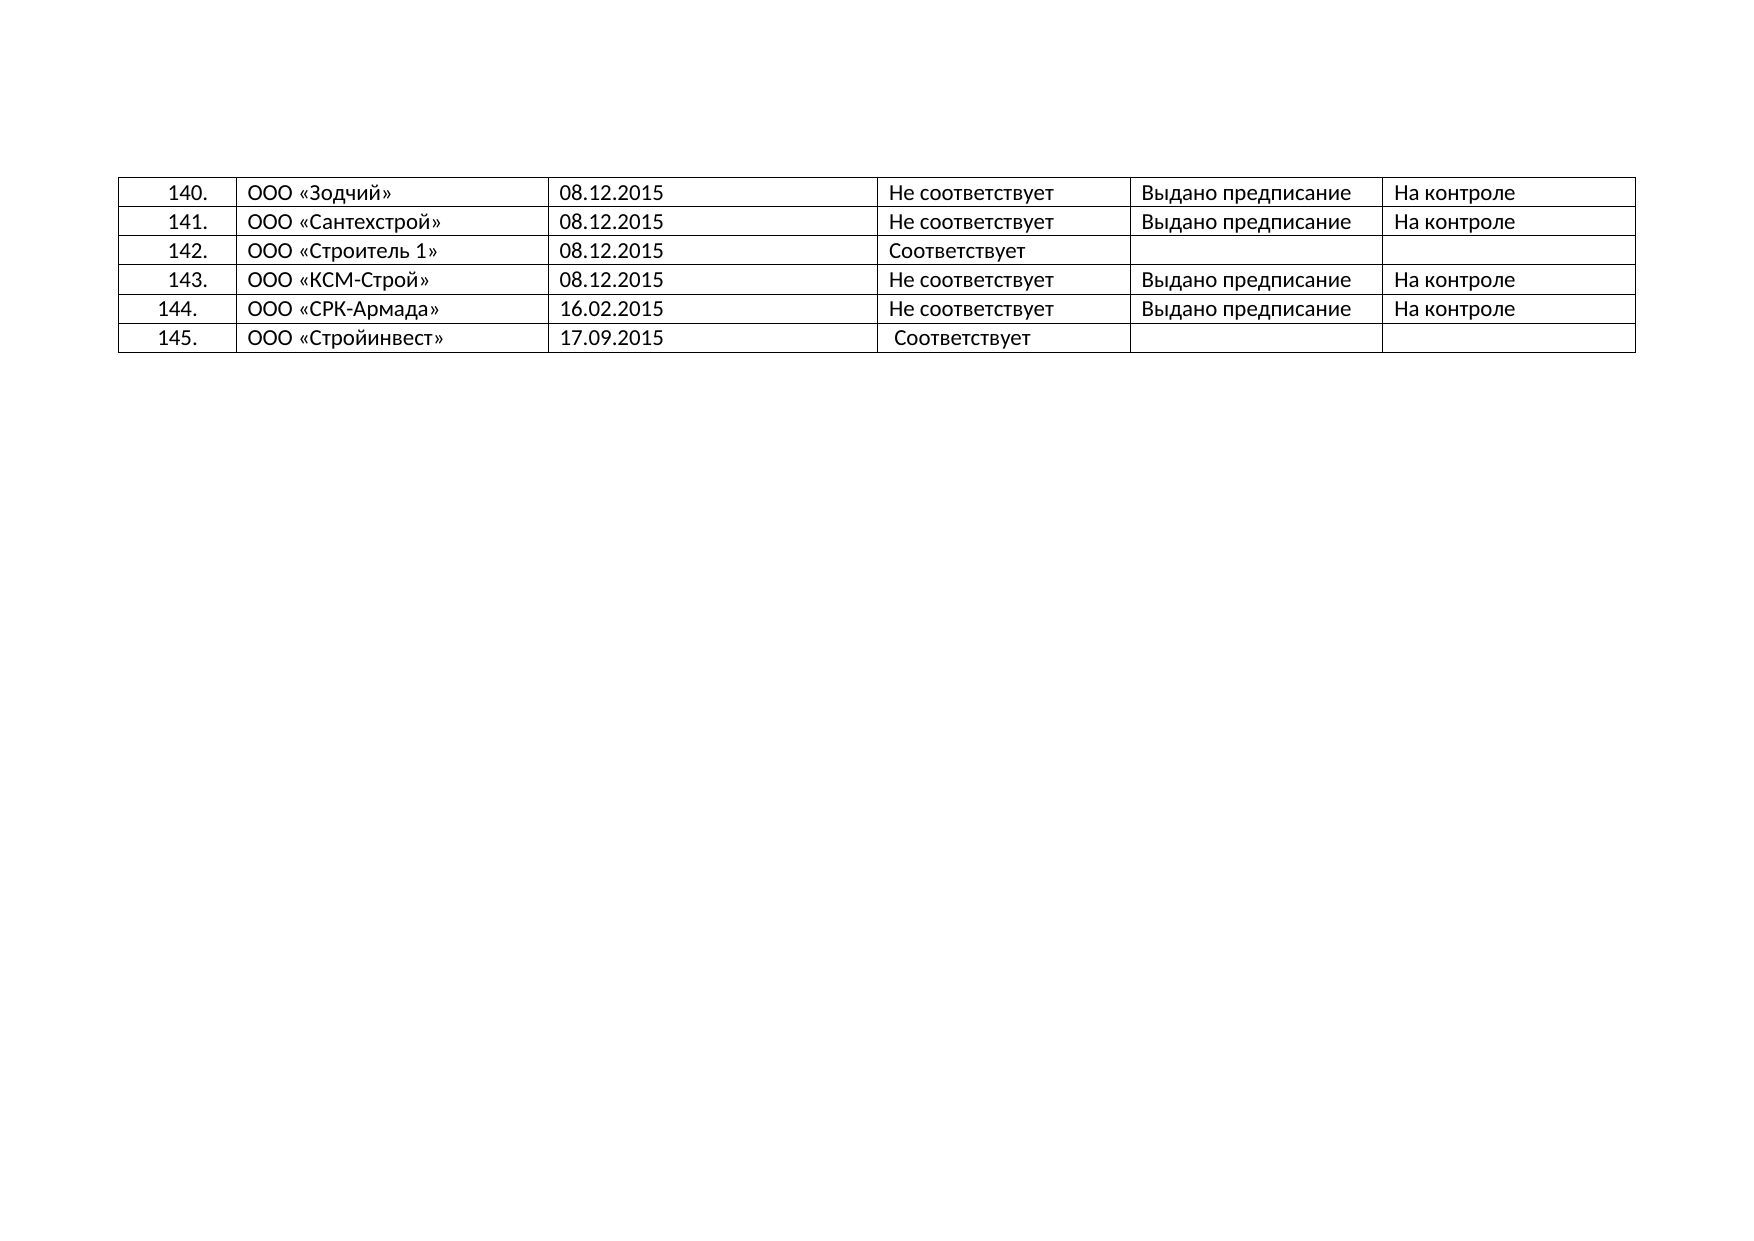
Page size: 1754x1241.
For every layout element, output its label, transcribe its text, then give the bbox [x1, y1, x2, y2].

table_cell На контроле [1383, 178, 1635, 206]
table_cell 08.12.2015 [549, 265, 877, 293]
table_cell ООО «СРК-Армада» [237, 295, 548, 322]
table_cell [119, 207, 236, 235]
table_cell Не соответствует [878, 178, 1130, 206]
table_cell Не соответствует [878, 295, 1130, 322]
table_cell Выдано предписание [1131, 295, 1382, 322]
table_cell Выдано предписание [1131, 265, 1382, 293]
table_cell [1383, 324, 1635, 352]
table_cell [119, 178, 236, 206]
table_cell 144. [119, 295, 236, 322]
table_cell ООО «Стройинвест» [237, 324, 548, 352]
table_cell ООО «КСМ-Строй» [237, 265, 548, 293]
table_cell ООО «Зодчий» [237, 178, 548, 206]
table_cell Не соответствует [878, 207, 1130, 235]
table_cell 16.02.2015 [549, 295, 877, 322]
table_cell [1131, 324, 1382, 352]
table_cell Соответствует [878, 236, 1130, 264]
table_cell 08.12.2015 [549, 236, 877, 264]
table_cell На контроле [1383, 295, 1635, 322]
table_cell [1383, 236, 1635, 264]
table_cell Соответствует [878, 324, 1130, 352]
table_cell ООО «Сантехстрой» [237, 207, 548, 235]
table_cell 17.09.2015 [549, 324, 877, 352]
table_cell Не соответствует [878, 265, 1130, 293]
table_cell Выдано предписание [1131, 207, 1382, 235]
table_cell 145. [119, 324, 236, 352]
table_cell На контроле [1383, 265, 1635, 293]
table_cell [1131, 236, 1382, 264]
table_cell [119, 236, 236, 264]
table_cell На контроле [1383, 207, 1635, 235]
table_cell [119, 265, 236, 293]
table_cell 08.12.2015 [549, 207, 877, 235]
table_cell Выдано предписание [1131, 178, 1382, 206]
table_cell ООО «Строитель 1» [237, 236, 548, 264]
table_cell 08.12.2015 [549, 178, 877, 206]
